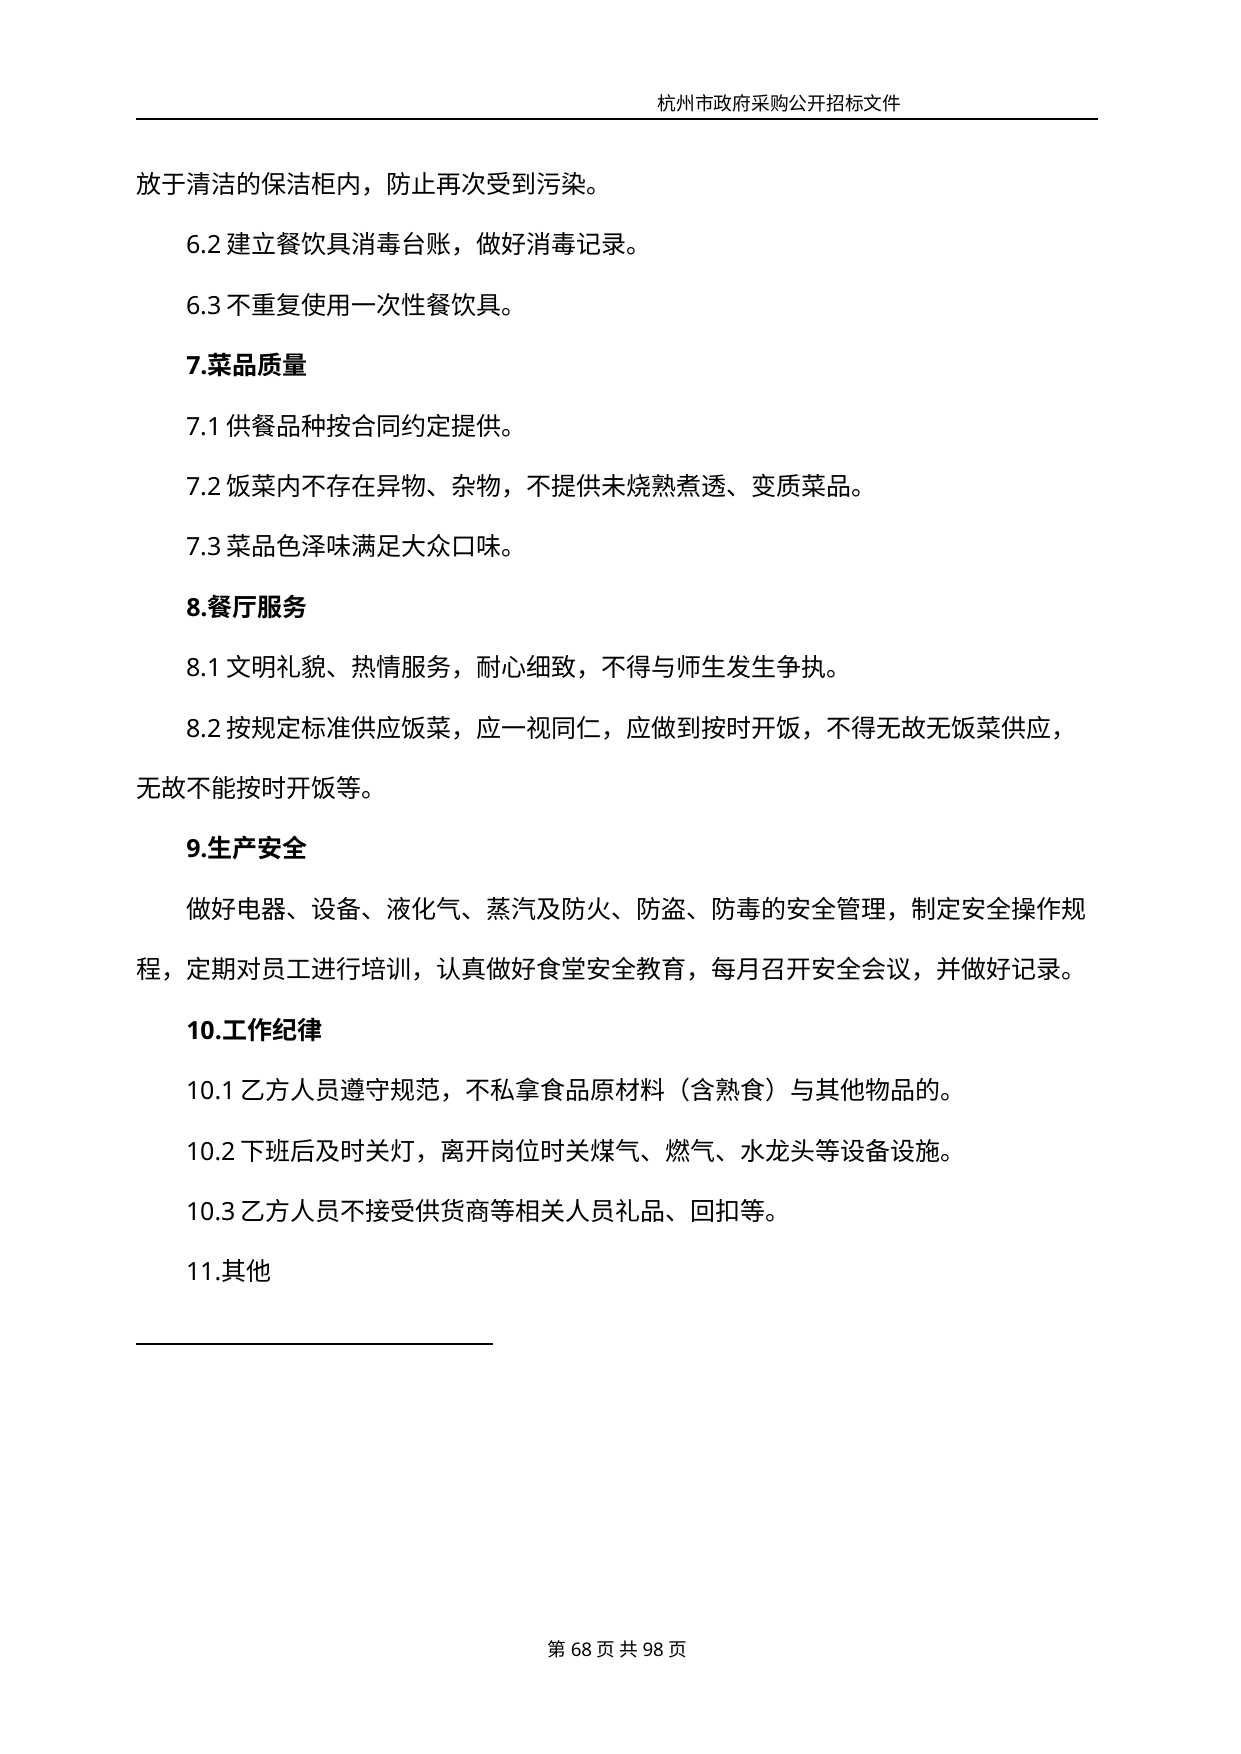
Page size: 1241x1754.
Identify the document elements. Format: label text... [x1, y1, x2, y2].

text 8.餐厅服务 [136, 568, 1098, 628]
text 10.工作纪律 [136, 991, 1098, 1051]
text 10.1乙方人员遵守规范，不私拿食品原材料（含熟食）与其他物品的。 [136, 1051, 1098, 1112]
text 9.生产安全 [136, 809, 1098, 870]
text 7.1供餐品种按合同约定提供。 [136, 387, 1098, 447]
text 做好电器、设备、液化气、蒸汽及防火、防盗、防毒的安全管理，制定安全操作规程，定期对员工进行培训，认真做好食堂安全教育，每月召开安全会议，并做好记录。 [136, 870, 1098, 991]
text 8.2按规定标准供应饭菜，应一视同仁，应做到按时开饭，不得无故无饭菜供应，无故不能按时开饭等。 [136, 689, 1098, 809]
text 7.菜品质量 [136, 326, 1098, 387]
text 7.3菜品色泽味满足大众口味。 [136, 507, 1098, 568]
text 7.2饭菜内不存在异物、杂物，不提供未烧熟煮透、变质菜品。 [136, 447, 1098, 507]
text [136, 145, 1098, 205]
text 10.2下班后及时关灯，离开岗位时关煤气、燃气、水龙头等设备设施。 [136, 1112, 1098, 1172]
text 11.其他 [136, 1232, 1098, 1293]
text 10.3乙方人员不接受供货商等相关人员礼品、回扣等。 [136, 1172, 1098, 1232]
text 6.2建立餐饮具消毒台账，做好消毒记录。 [136, 205, 1098, 266]
text 8.1文明礼貌、热情服务，耐心细致，不得与师生发生争执。 [136, 628, 1098, 689]
text 6.3不重复使用一次性餐饮具。 [136, 266, 1098, 326]
